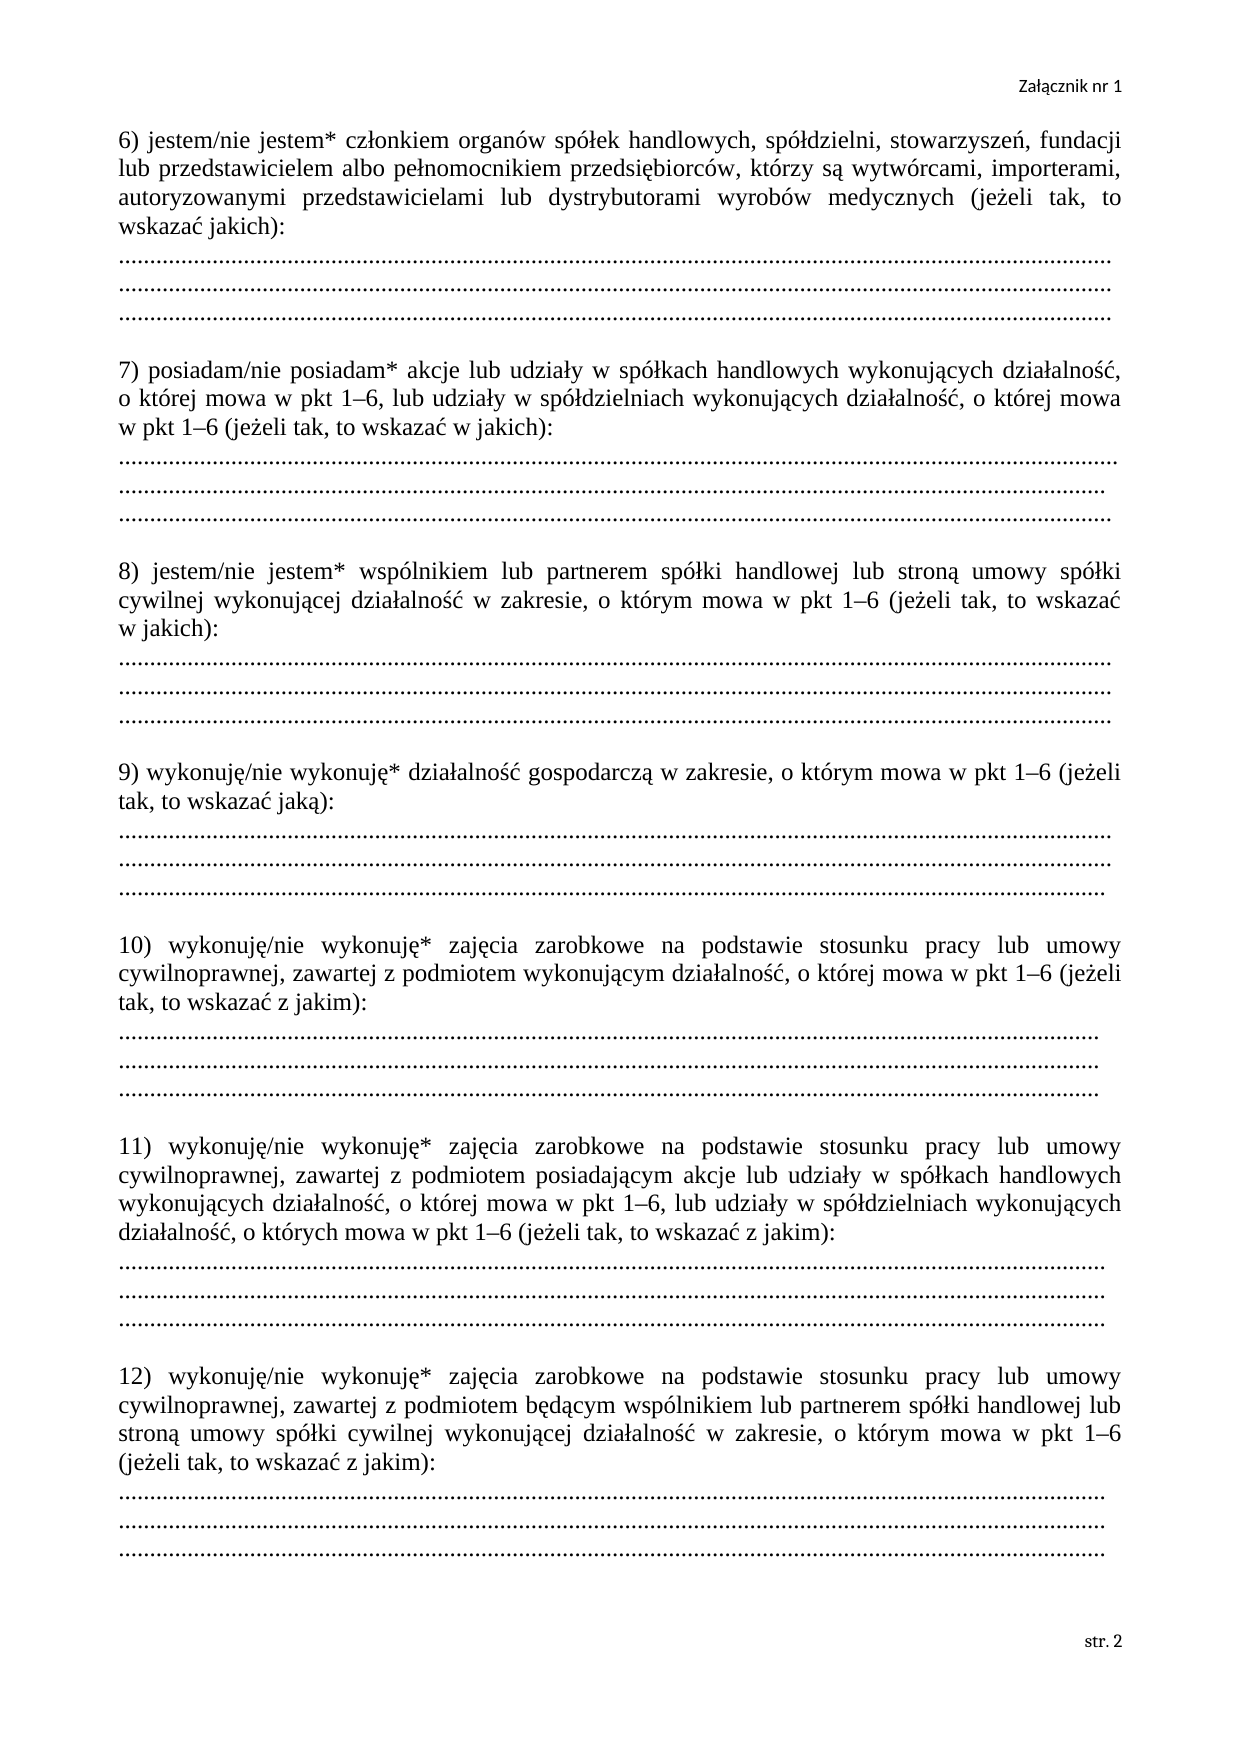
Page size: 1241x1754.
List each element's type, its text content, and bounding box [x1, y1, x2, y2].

text 7) posiadam/nie posiadam* akcje lub udziały w spółkach handlowych wykonujących działalność, o której mowa w pkt 1–6, lub udziały w spółdzielniach wykonujących działalność, o której mowa w pkt 1–6 (jeżeli tak, to wskazać w jakich): [118, 355, 1122, 441]
text 10) wykonuję/nie wykonuję* zajęcia zarobkowe na podstawie stosunku pracy lub umowy cywilnoprawnej, zawartej z podmiotem wykonującym działalność, o której mowa w pkt 1–6 (jeżeli tak, to wskazać z jakim): [118, 930, 1122, 1016]
text ............................................................................................................................................................. [118, 1016, 1122, 1045]
text 8) jestem/nie jestem* wspólnikiem lub partnerem spółki handlowej lub stroną umowy spółki cywilnej wykonującej działalność w zakresie, o którym mowa w pkt 1–6 (jeżeli tak, to wskazać w jakich): [118, 556, 1122, 642]
text 12) wykonuję/nie wykonuję* zajęcia zarobkowe na podstawie stosunku pracy lub umowy cywilnoprawnej, zawartej z podmiotem będącym wspólnikiem lub partnerem spółki handlowej lub stroną umowy spółki cywilnej wykonującej działalność w zakresie, o którym mowa w pkt 1–6 (jeżeli tak, to wskazać z jakim): [118, 1361, 1122, 1476]
text 6) jestem/nie jestem* członkiem organów spółek handlowych, spółdzielni, stowarzyszeń, fundacji lub przedstawicielem albo pełnomocnikiem przedsiębiorców, którzy są wytwórcami, importerami, autoryzowanymi przedstawicielami lub dystrybutorami wyrobów medycznych (jeżeli tak, to wskazać jakich): [118, 125, 1122, 240]
text ............................................................................................................................................................. [118, 1045, 1122, 1073]
text 9) wykonuję/nie wykonuję* działalność gospodarczą w zakresie, o którym mowa w pkt 1–6 (jeżeli tak, to wskazać jaką): [118, 757, 1122, 815]
text 11) wykonuję/nie wykonuję* zajęcia zarobkowe na podstawie stosunku pracy lub umowy cywilnoprawnej, zawartej z podmiotem posiadającym akcje lub udziały w spółkach handlowych wykonujących działalność, o której mowa w pkt 1–6, lub udziały w spółdzielniach wykonujących działalność, o których mowa w pkt 1–6 (jeżeli tak, to wskazać z jakim): [118, 1131, 1122, 1246]
text .............................................................................................................................................................................................................................................................................................................................. [118, 441, 1122, 498]
text ............................................................................................................................................................. [118, 1073, 1122, 1102]
